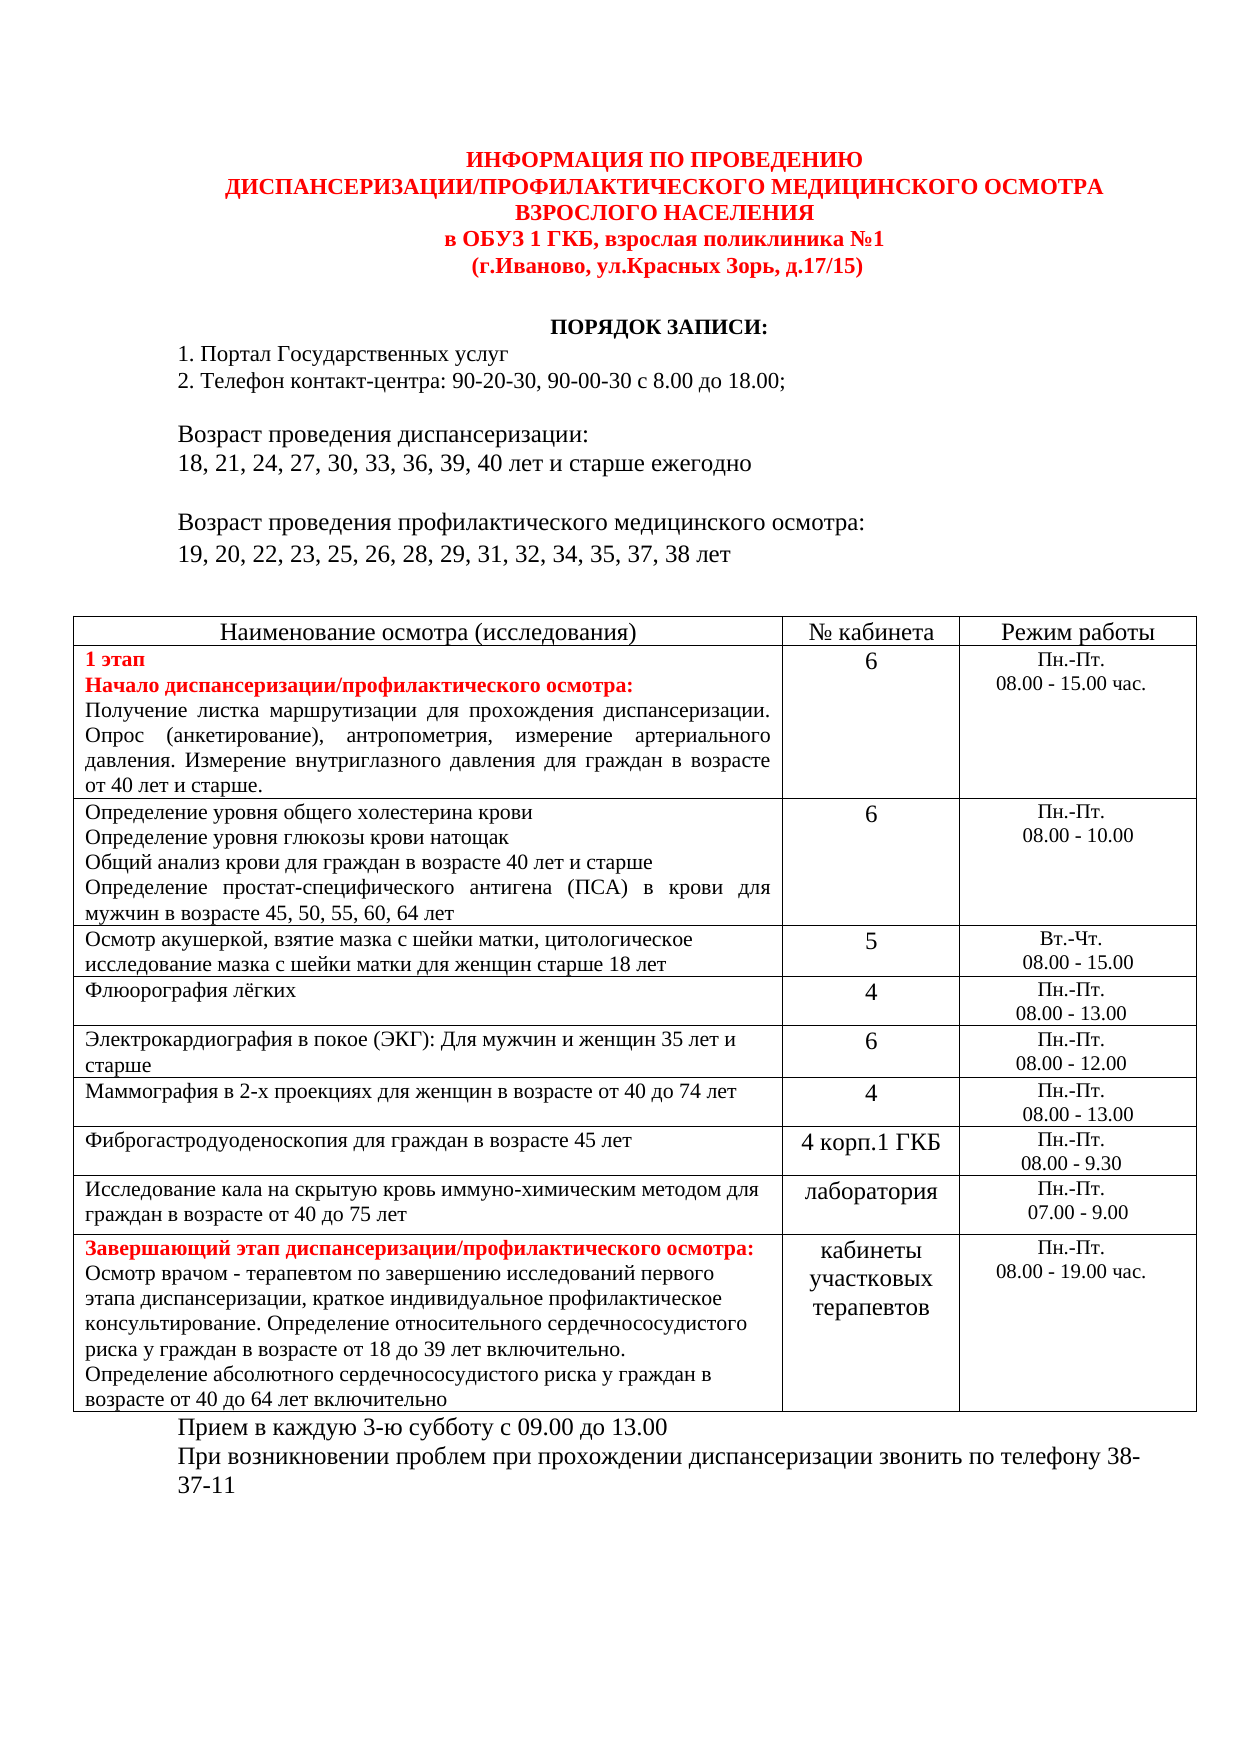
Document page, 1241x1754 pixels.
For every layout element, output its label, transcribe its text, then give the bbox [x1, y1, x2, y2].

table_cell 1 этап Начало диспансеризации/профилактического осмотра: Получение листка маршрутизации для прохождения диспансеризации. Опрос (анкетирование), антропометрия, измерение артериального давления. Измерение внутриглазного давления для граждан в возрасте от 40 лет и старше. [74, 646, 782, 798]
text 18, 21, 24, 27, 30, 33, 36, 39, 40 лет и старше ежегодно [177, 448, 1152, 477]
text (г.Иваново, ул.Красных Зорь, д.17/15) [177, 252, 1152, 278]
table_cell Исследование кала на скрытую кровь иммуно-химическим методом для граждан в возрасте от 40 до 75 лет [74, 1176, 782, 1234]
table_cell Маммография в 2-х проекциях для женщин в возрасте от 40 до 74 лет [74, 1078, 782, 1126]
table_cell 5 [783, 926, 959, 976]
table_cell кабинеты участковых терапевтов [783, 1235, 959, 1411]
table_cell 4 [783, 977, 959, 1025]
table_cell лаборатория [783, 1176, 959, 1234]
table_cell 6 [783, 799, 959, 925]
table_cell 4 корп.1 ГКБ [783, 1127, 959, 1175]
table_cell Электрокардиография в покое (ЭКГ): Для мужчин и женщин 35 лет и старше [74, 1026, 782, 1077]
text 1. Портал Государственных услуг [177, 340, 1152, 367]
table_header № кабинета [783, 617, 959, 645]
table_cell Пн.-Пт. 08.00 - 13.00 [960, 977, 1196, 1025]
text При возникновении проблем при прохождении диспансеризации звонить по телефону 38-37-11 [177, 1441, 1152, 1498]
table_cell 6 [783, 1026, 959, 1077]
table_cell Пн.-Пт. 08.00 - 12.00 [960, 1026, 1196, 1077]
table_cell Пн.-Пт. 08.00 - 13.00 [960, 1078, 1196, 1126]
text в ОБУЗ 1 ГКБ, взрослая поликлиника №1 [177, 226, 1152, 252]
text Прием в каждую 3-ю субботу с 09.00 до 13.00 [177, 1412, 1152, 1441]
table_cell Флюорография лёгких [74, 977, 782, 1025]
table_cell Завершающий этап диспансеризации/профилактического осмотра: Осмотр врачом - терапевтом по завершению исследований первого этапа диспансеризации, краткое индивидуальное профилактическое консультирование. Определение относительного сердечнососудистого риска у граждан в возрасте от 18 до 39 лет включительно. Определение абсолютного сердечнососудистого риска у граждан в возрасте от 40 до 64 лет включительно [74, 1235, 782, 1411]
table_cell Осмотр акушеркой, взятие мазка с шейки матки, цитологическое исследование мазка с шейки матки для женщин старше 18 лет [74, 926, 782, 976]
table_header Режим работы [960, 617, 1196, 645]
table_header Наименование осмотра (исследования) [74, 617, 782, 645]
table_cell Пн.-Пт. 07.00 - 9.00 [960, 1176, 1196, 1234]
table_cell Вт.-Чт. 08.00 - 15.00 [960, 926, 1196, 976]
text 2. Телефон контакт-центра: 90-20-30, 90-00-30 с 8.00 до 18.00; [177, 367, 1152, 393]
table_cell 4 [783, 1078, 959, 1126]
text ПОРЯДОК ЗАПИСИ: [177, 309, 1141, 340]
text Возраст проведения профилактического медицинского осмотра: [177, 506, 1129, 537]
table_cell Пн.-Пт. 08.00 - 9.30 [960, 1127, 1196, 1175]
table_cell Пн.-Пт. 08.00 - 10.00 [960, 799, 1196, 925]
table_cell Фиброгастродуоденоскопия для граждан в возрасте 45 лет [74, 1127, 782, 1175]
table_cell Определение уровня общего холестерина крови Определение уровня глюкозы крови натощак Общий анализ крови для граждан в возрасте 40 лет и старше Определение простат-специфического антигена (ПСА) в крови для мужчин в возрасте 45, 50, 55, 60, 64 лет [74, 799, 782, 925]
text ДИСПАНСЕРИЗАЦИИ/ПРОФИЛАКТИЧЕСКОГО МЕДИЦИНСКОГО ОСМОТРА ВЗРОСЛОГО НАСЕЛЕНИЯ [177, 173, 1152, 226]
text Возраст проведения диспансеризации: [177, 419, 1152, 448]
table_cell Пн.-Пт. 08.00 - 19.00 час. [960, 1235, 1196, 1411]
table_cell Пн.-Пт. 08.00 - 15.00 час. [960, 646, 1196, 798]
text 19, 20, 22, 23, 25, 26, 28, 29, 31, 32, 34, 35, 37, 38 лет [177, 537, 1129, 568]
text ИНФОРМАЦИЯ ПО ПРОВЕДЕНИЮ [177, 146, 1152, 173]
table_cell 6 [783, 646, 959, 798]
